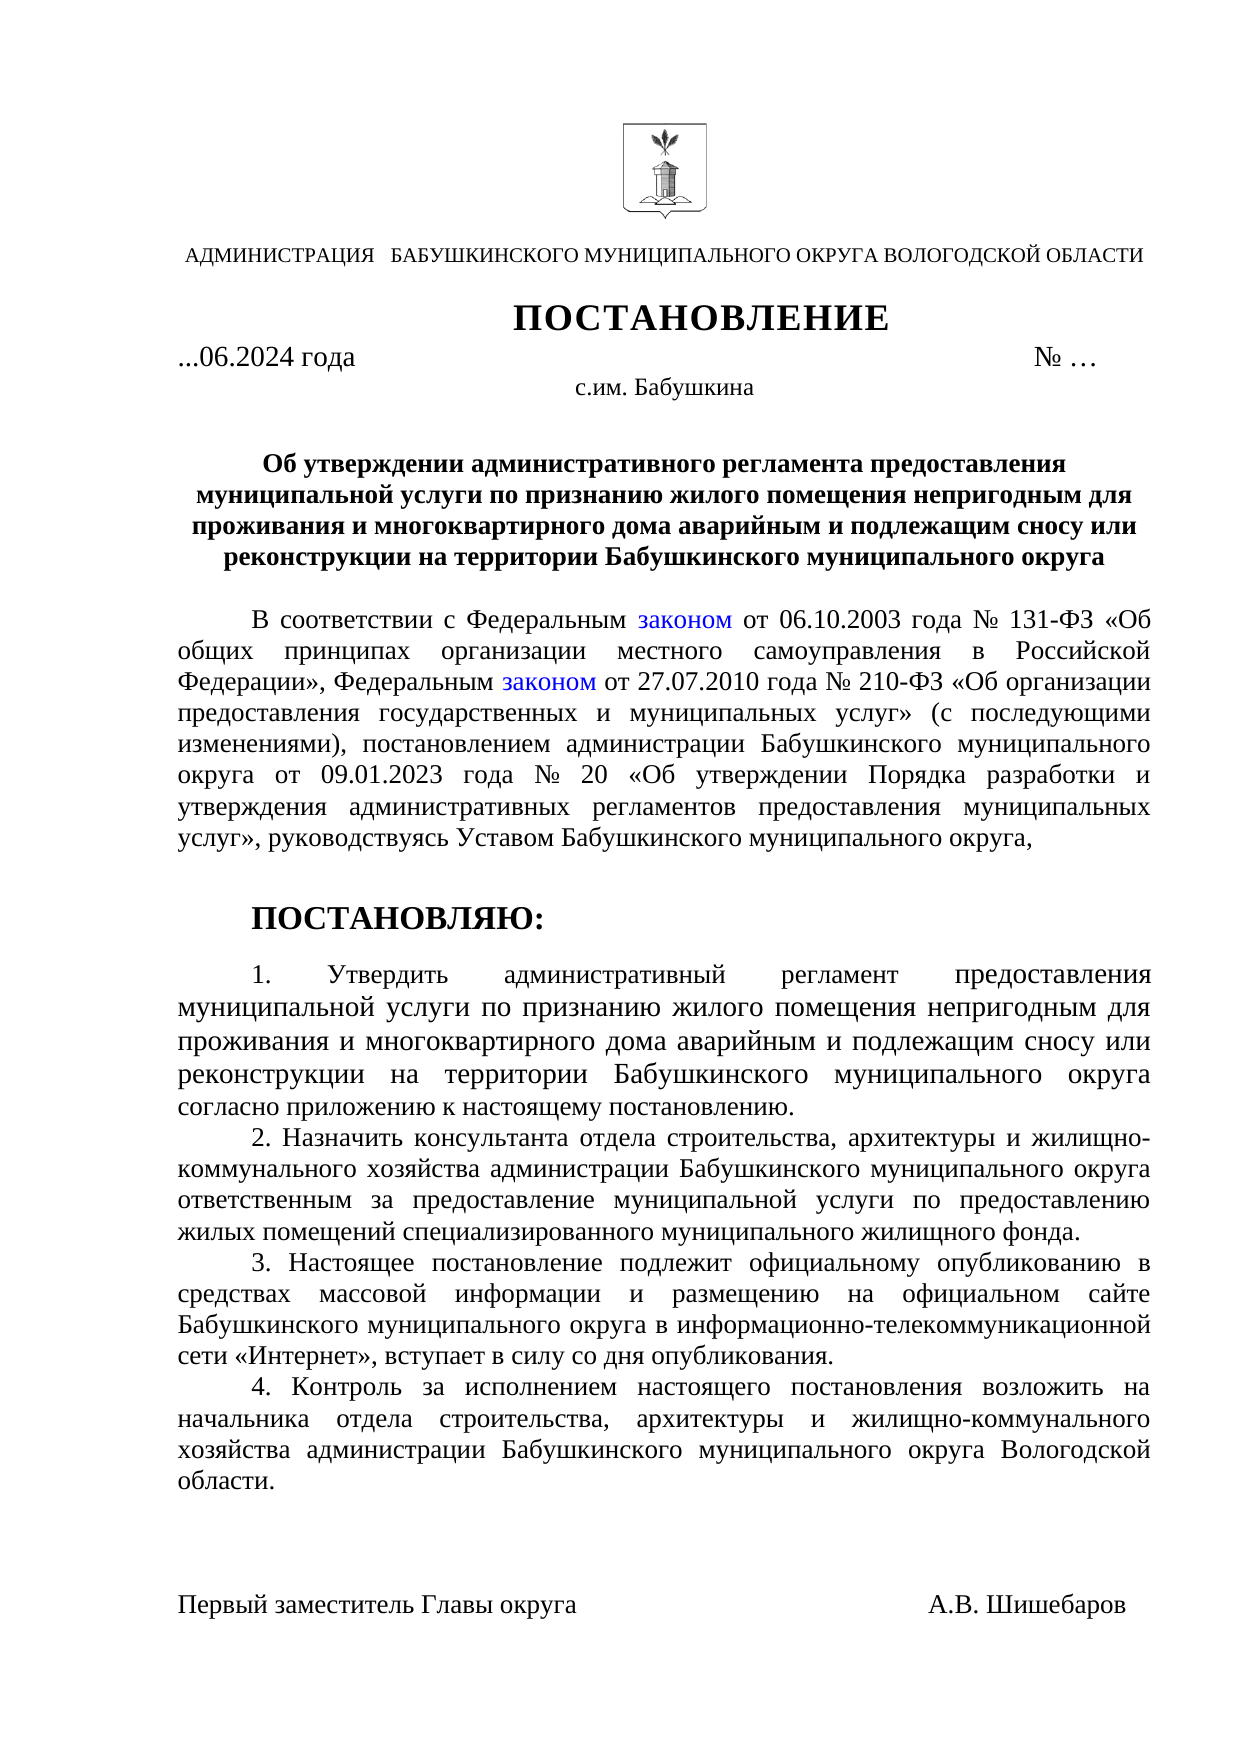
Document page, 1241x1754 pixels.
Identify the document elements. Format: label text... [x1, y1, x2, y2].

text 2. Назначить консультанта отдела строительства, архитектуры и жилищно-коммунального хозяйства администрации Бабушкинского муниципального округа ответственным за предоставление муниципальной услуги по предоставлению жилых помещений специализированного муниципального жилищного фонда. [177, 1121, 1152, 1246]
text ...06.2024 года № … [177, 339, 1152, 372]
text ПОСТАНОВЛЕНИЕ [177, 296, 1152, 339]
text АДМИНИСТРАЦИЯ БАБУШКИНСКОГО МУНИЦИПАЛЬНОГО ОКРУГА ВОЛОГОДСКОЙ ОБЛАСТИ [177, 243, 1152, 267]
picture [622, 123, 707, 219]
text 3. Настоящее постановление подлежит официальному опубликованию в средствах массовой информации и размещению на официальном сайте Бабушкинского муниципального округа в информационно-телекоммуникационной сети «Интернет», вступает в силу со дня опубликования. [177, 1246, 1152, 1371]
text 1. Утвердить административный регламент предоставления муниципальной услуги по признанию жилого помещения непригодным для проживания и многоквартирного дома аварийным и подлежащим сносу или реконструкции на территории Бабушкинского муниципального округа согласно приложению к настоящему постановлению. [177, 956, 1152, 1121]
text В соответствии с Федеральным законом от 06.10.2003 года № 131-ФЗ «Об общих принципах организации местного самоуправления в Российской Федерации», Федеральным законом от 27.07.2010 года № 210-ФЗ «Об организации предоставления государственных и муниципальных услуг» (с последующими изменениями), постановлением администрации Бабушкинского муниципального округа от 09.01.2023 года № 20 «Об утверждении Порядка разработки и утверждения административных регламентов предоставления муниципальных услуг», руководствуясь Уставом Бабушкинского муниципального округа, [177, 603, 1152, 852]
text 4. Контроль за исполнением настоящего постановления возложить на начальника отдела строительства, архитектуры и жилищно-коммунального хозяйства администрации Бабушкинского муниципального округа Вологодской области. [177, 1371, 1152, 1495]
text Об утверждении административного регламента предоставления муниципальной услуги по признанию жилого помещения непригодным для проживания и многоквартирного дома аварийным и подлежащим сносу или реконструкции на территории Бабушкинского муниципального округа [177, 447, 1152, 572]
text с.им. Бабушкина [177, 372, 1152, 401]
text ПОСТАНОВЛЯЮ: [177, 898, 1152, 937]
text Первый заместитель Главы округа А.В. Шишебаров [177, 1588, 1152, 1620]
